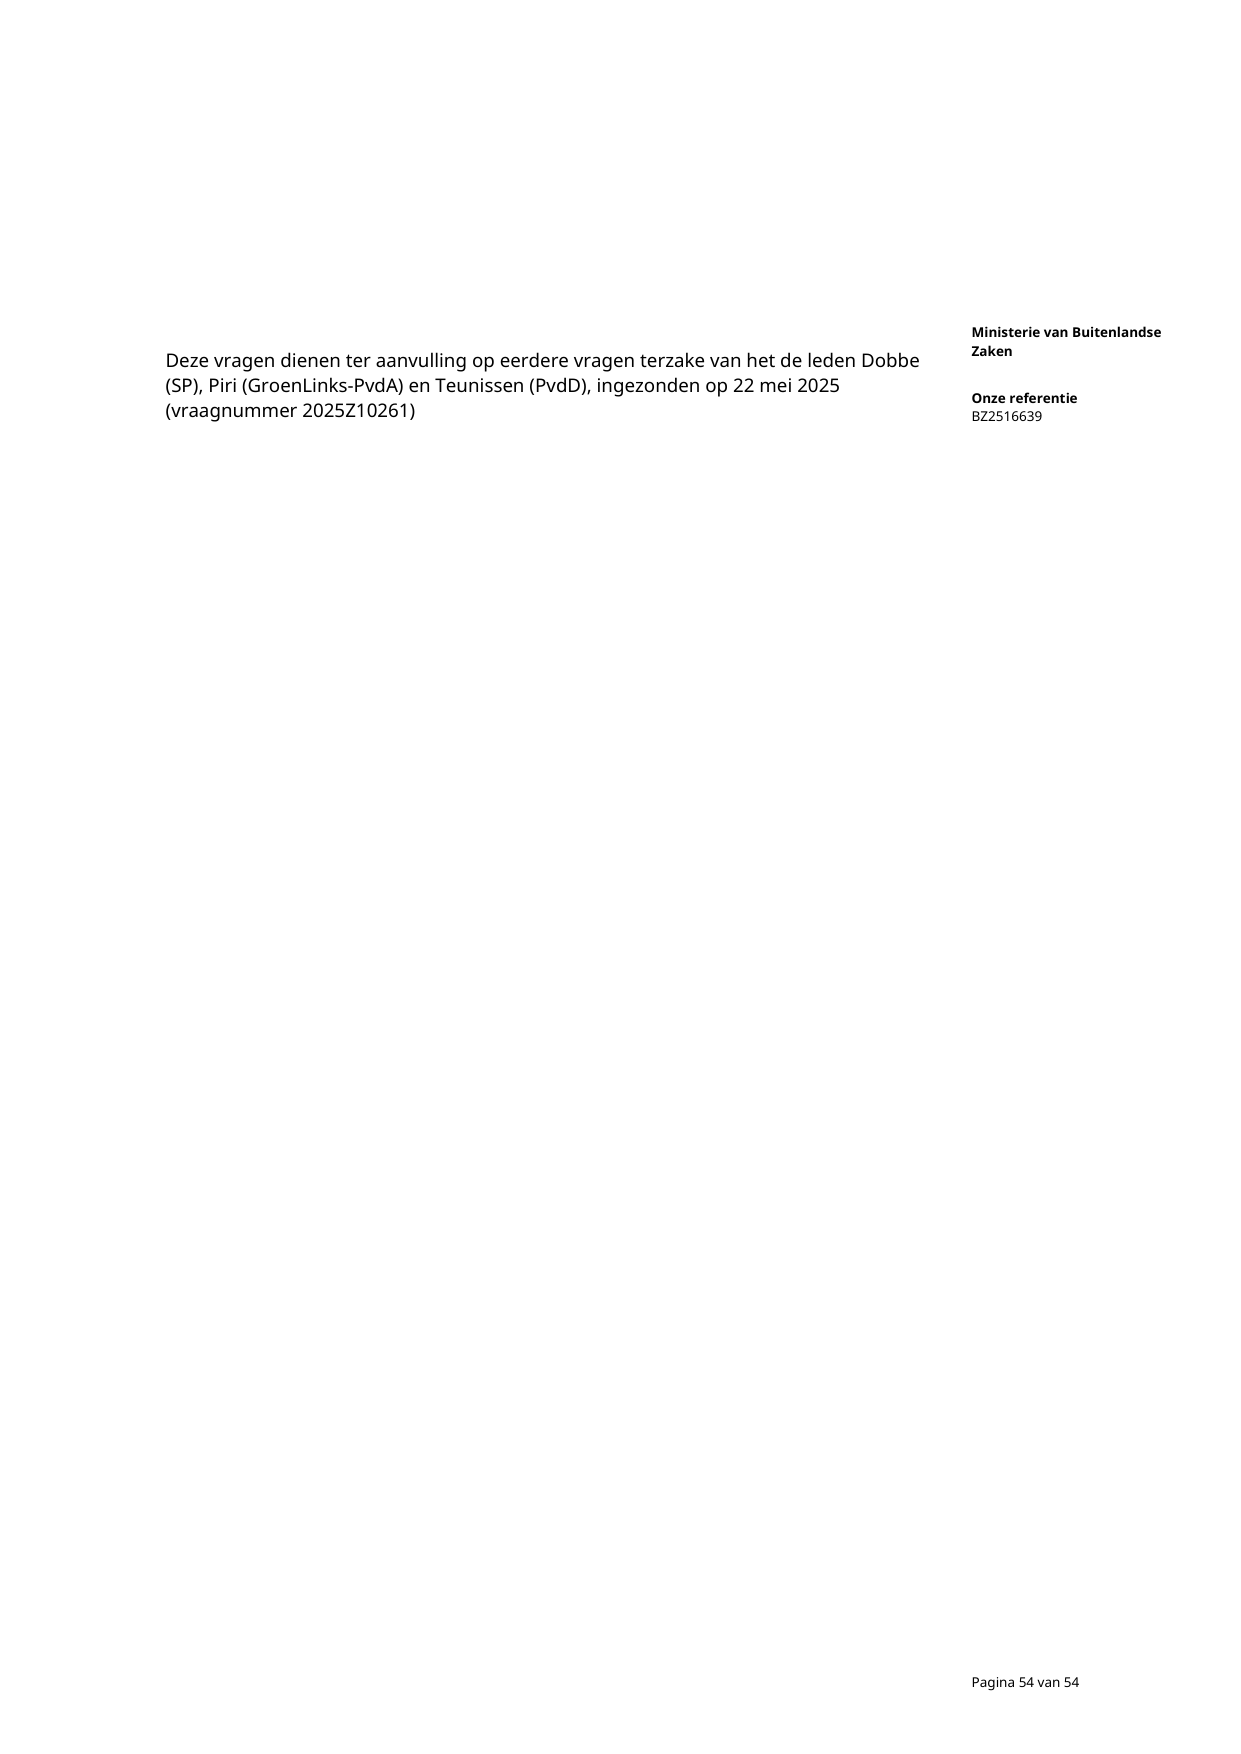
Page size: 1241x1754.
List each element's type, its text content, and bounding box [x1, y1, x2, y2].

text Deze vragen dienen ter aanvulling op eerdere vragen terzake van het de leden Dobbe (SP), Piri (GroenLinks-PvdA) en Teunissen (PvdD), ingezonden op 22 mei 2025 (vraagnummer 2025Z10261) [165, 347, 951, 422]
